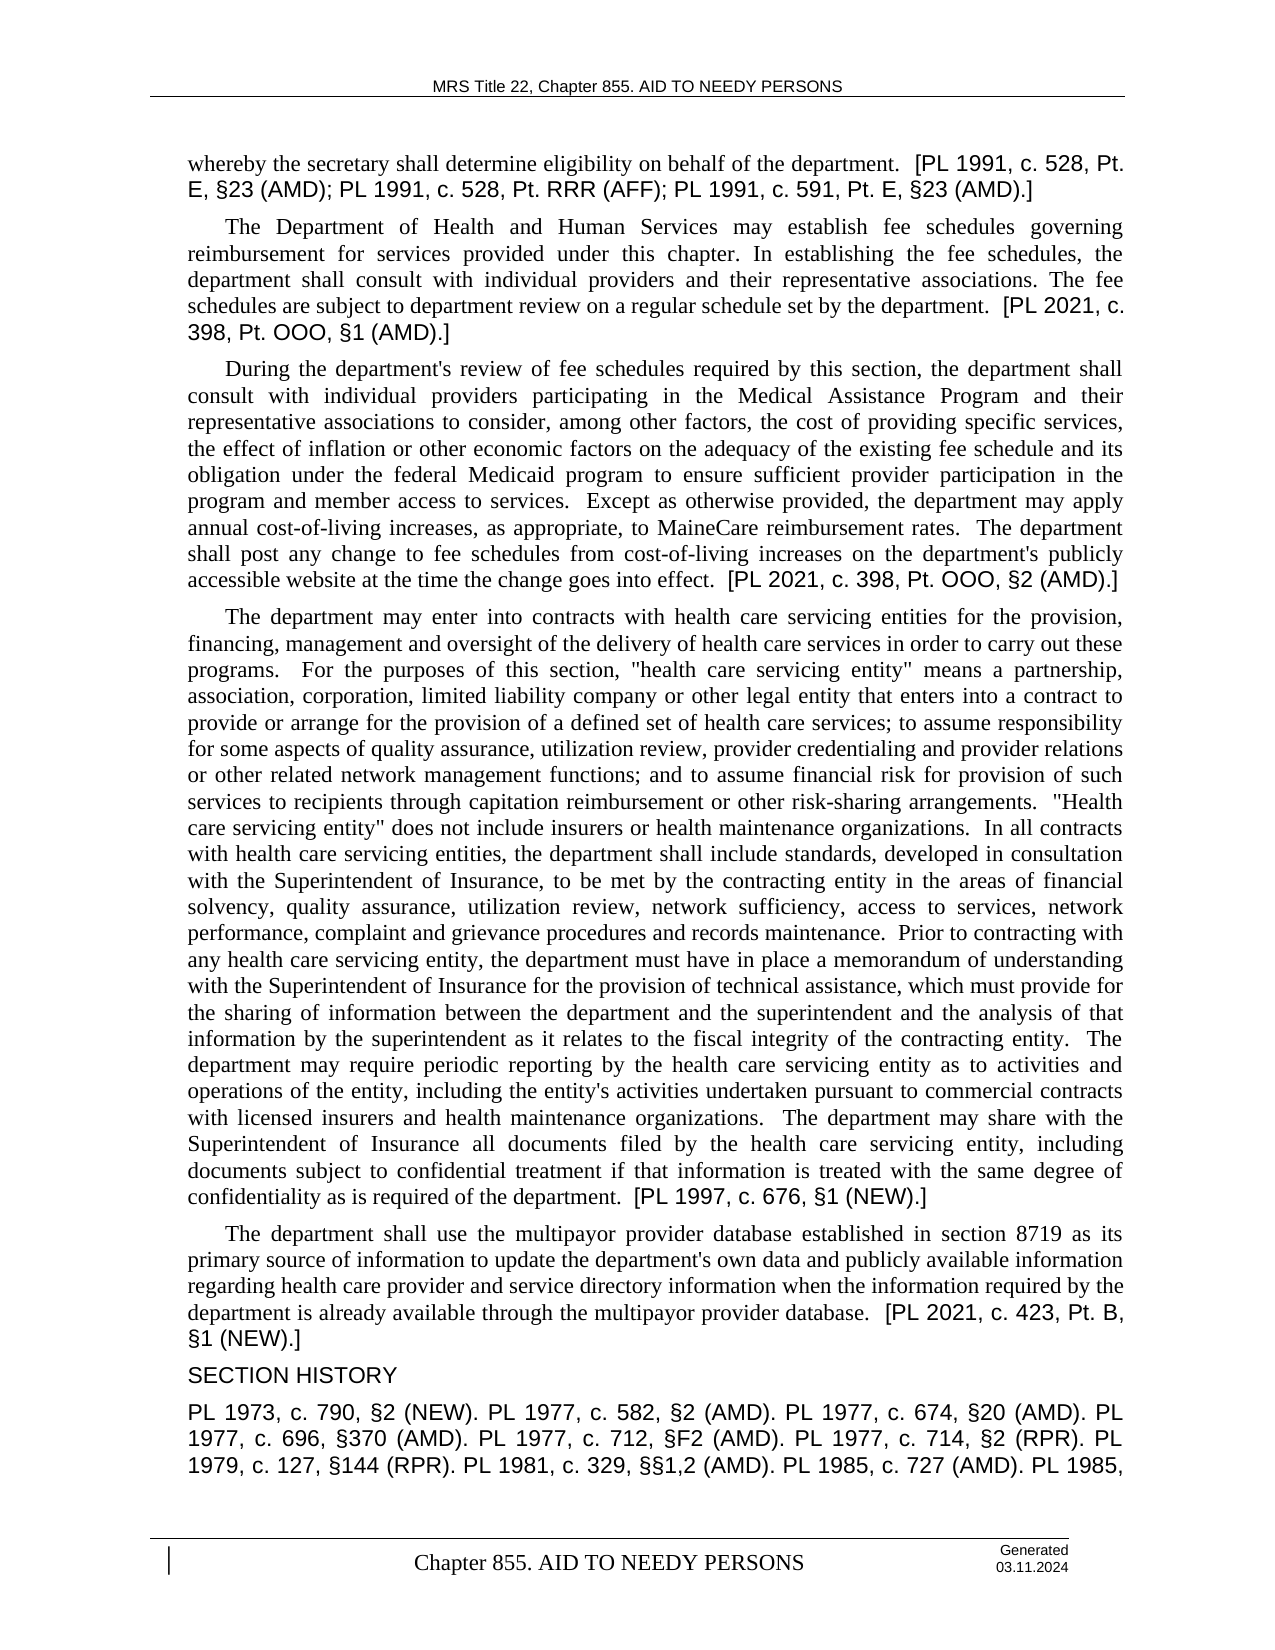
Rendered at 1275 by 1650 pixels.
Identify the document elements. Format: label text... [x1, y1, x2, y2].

text The department may enter into contracts with health care servicing entities for the provision, financing, management and oversight of the delivery of health care services in order to carry out these programs. For the purposes of this section, "health care servicing entity" means a partnership, association, corporation, limited liability company or other legal entity that enters into a contract to provide or arrange for the provision of a defined set of health care services; to assume responsibility for some aspects of quality assurance, utilization review, provider credentialing and provider relations or other related network management functions; and to assume financial risk for provision of such services to recipients through capitation reimbursement or other risk-sharing arrangements. "Health care servicing entity" does not include insurers or health maintenance organizations. In all contracts with health care servicing entities, the department shall include standards, developed in consultation with the Superintendent of Insurance, to be met by the contracting entity in the areas of financial solvency, quality assurance, utilization review, network sufficiency, access to services, network performance, complaint and grievance procedures and records maintenance. Prior to contracting with any health care servicing entity, the department must have in place a memorandum of understanding with the Superintendent of Insurance for the provision of technical assistance, which must provide for the sharing of information between the department and the superintendent and the analysis of that information by the superintendent as it relates to the fiscal integrity of the contracting entity. The department may require periodic reporting by the health care servicing entity as to activities and operations of the entity, including the entity's activities undertaken pursuant to commercial contracts with licensed insurers and health maintenance organizations. The department may share with the Superintendent of Insurance all documents filed by the health care servicing entity, including documents subject to confidential treatment if that information is treated with the same degree of confidentiality as is required of the department. [PL 1997, c. 676, §1 (NEW).] [187, 603, 1125, 1209]
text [187, 150, 1125, 203]
text The department shall use the multipayor provider database established in section 8719 as its primary source of information to update the department's own data and publicly available information regarding health care provider and service directory information when the information required by the department is already available through the multipayor provider database. [PL 2021, c. 423, Pt. B, §1 (NEW).] [187, 1220, 1125, 1352]
text The Department of Health and Human Services may establish fee schedules governing reimbursement for services provided under this chapter. In establishing the fee schedules, the department shall consult with individual providers and their representative associations. The fee schedules are subject to department review on a regular schedule set by the department. [PL 2021, c. 398, Pt. OOO, §1 (AMD).] [187, 213, 1125, 345]
text SECTION HISTORY [187, 1362, 1125, 1388]
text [187, 1399, 1125, 1478]
text During the department's review of fee schedules required by this section, the department shall consult with individual providers participating in the Medical Assistance Program and their representative associations to consider, among other factors, the cost of providing specific services, the effect of inflation or other economic factors on the adequacy of the existing fee schedule and its obligation under the federal Medicaid program to ensure sufficient provider participation in the program and member access to services. Except as otherwise provided, the department may apply annual cost-of-living increases, as appropriate, to MaineCare reimbursement rates. The department shall post any change to fee schedules from cost-of-living increases on the department's publicly accessible website at the time the change goes into effect. [PL 2021, c. 398, Pt. OOO, §2 (AMD).] [187, 356, 1125, 593]
